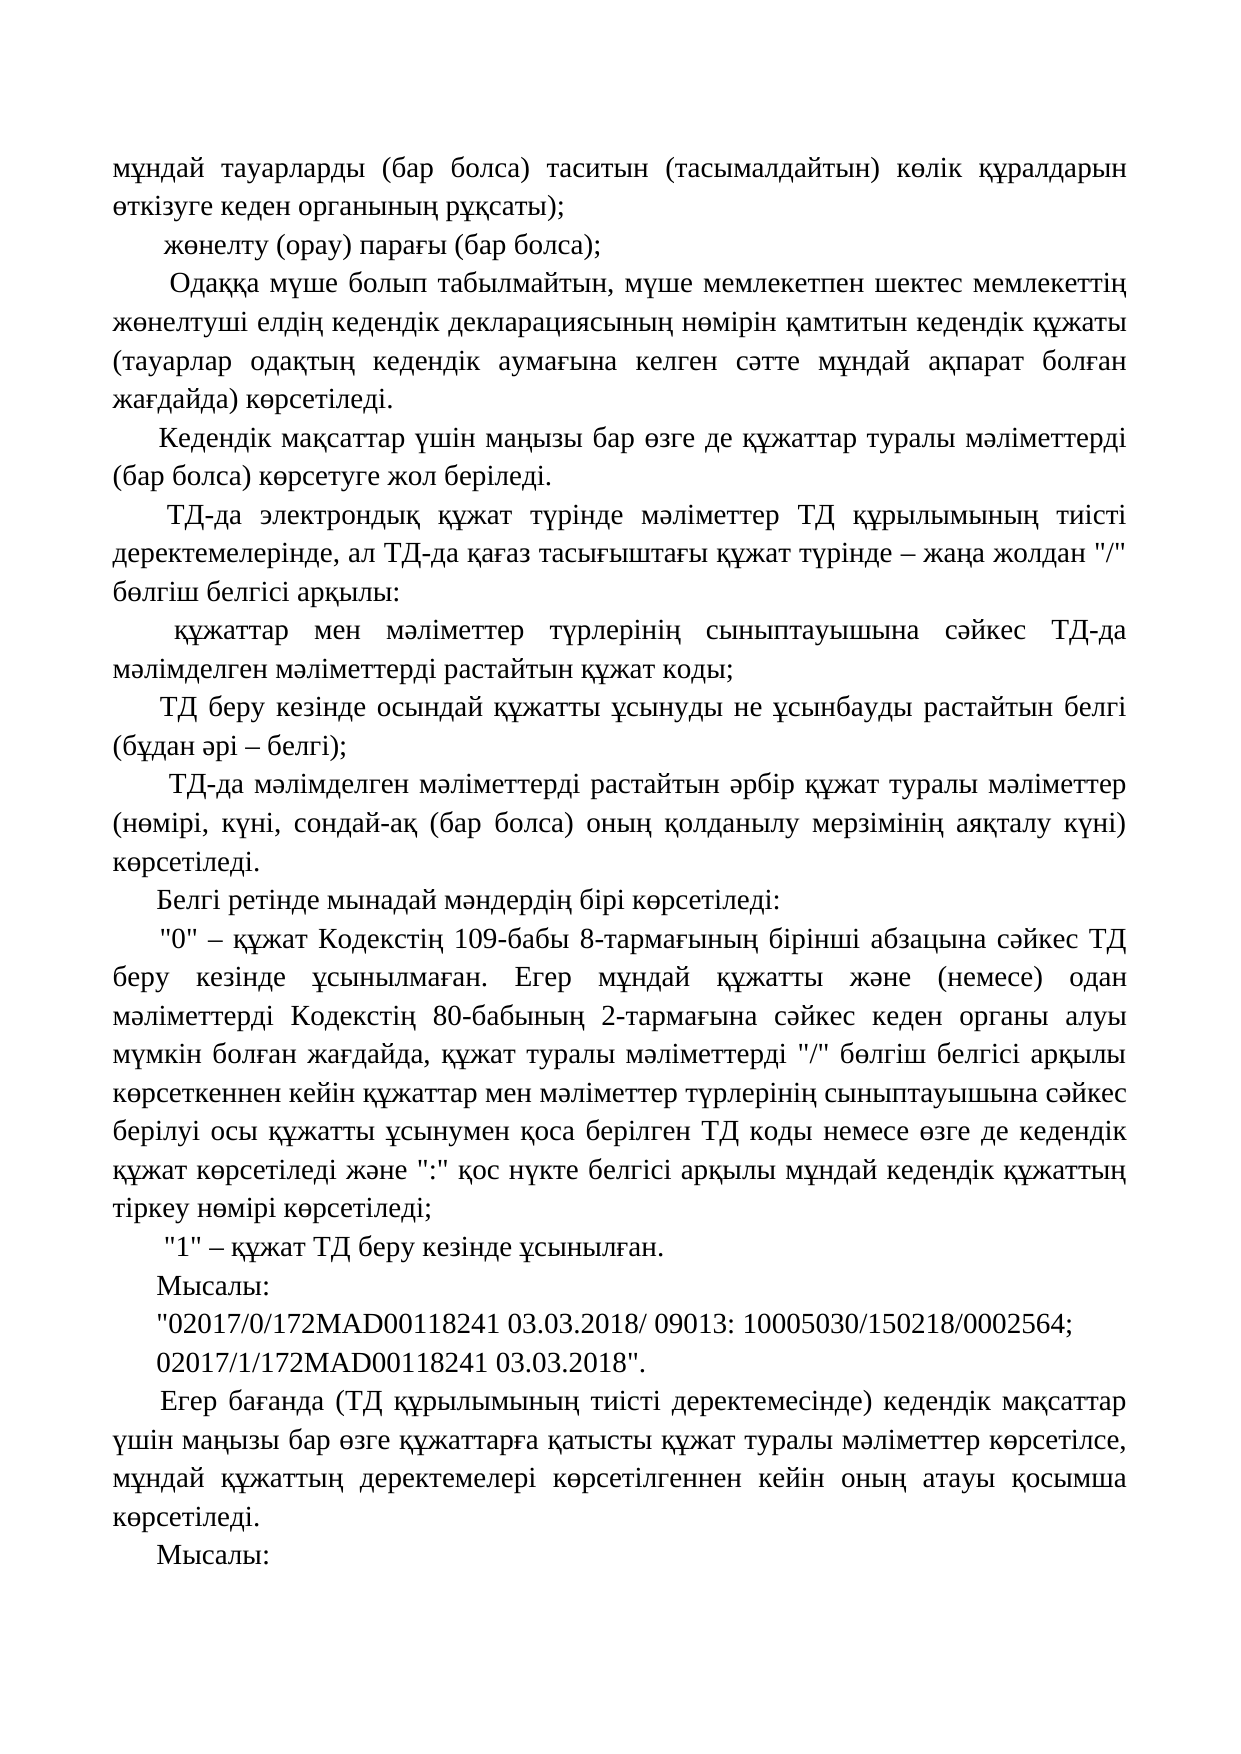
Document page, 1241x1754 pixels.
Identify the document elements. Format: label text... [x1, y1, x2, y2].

text құжаттар мен мәліметтер түрлерінің сыныптауышына сәйкес ТД-да мәлімделген мәліметтерді растайтын құжат коды; [112, 612, 1128, 684]
text жөнелту (орау) парағы (бар болса); [112, 227, 1128, 261]
text ТД-да электрондық құжат түрінде мәліметтер ТД құрылымының тиісті деректемелерінде, ал ТД-да қағаз тасығыштағы құжат түрінде – жаңа жолдан "/" бөлгіш белгісі арқылы: [112, 497, 1128, 607]
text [112, 150, 1128, 222]
text "0" – құжат Кодекстің 109-бабы 8-тармағының бірінші абзацына сәйкес ТД беру кезінде ұсынылмаған. Егер мұндай құжатты және (немесе) одан мәліметтерді Кодекстің 80-бабының 2-тармағына сәйкес кеден органы алуы мүмкін болған жағдайда, құжат туралы мәліметтерді "/" бөлгіш белгісі арқылы көрсеткеннен кейін құжаттар мен мәліметтер түрлерінің сыныптауышына сәйкес берілуі осы құжатты ұсынумен қоса берілген ТД коды немесе өзге де кедендік құжат көрсетіледі және ":" қос нүкте белгісі арқылы мұндай кедендік құжаттың тіркеу нөмірі көрсетіледі; [112, 921, 1128, 1224]
text Кедендік мақсаттар үшін маңызы бар өзге де құжаттар туралы мәліметтерді (бар болса) көрсетуге жол беріледі. [112, 420, 1128, 492]
text Мысалы: [112, 1537, 1128, 1571]
text ТД-да мәлімделген мәліметтерді растайтын әрбір құжат туралы мәліметтер (нөмірі, күні, сондай-ақ (бар болса) оның қолданылу мерзімінің аяқталу күні) көрсетіледі. [112, 767, 1128, 877]
text "02017/0/172MAD00118241 03.03.2018/ 09013: 10005030/150218/0002564; [112, 1306, 1128, 1340]
text 02017/1/172MAD00118241 03.03.2018". [112, 1345, 1128, 1378]
text "1" – құжат ТД беру кезінде ұсынылған. [112, 1229, 1128, 1263]
text Одаққа мүше болып табылмайтын, мүше мемлекетпен шектес мемлекеттің жөнелтуші елдің кедендік декларациясының нөмірін қамтитын кедендік құжаты (тауарлар одақтың кедендік аумағына келген сәтте мұндай ақпарат болған жағдайда) көрсетіледі. [112, 266, 1128, 415]
text ТД беру кезінде осындай құжатты ұсынуды не ұсынбауды растайтын белгі (бұдан әрі – белгі); [112, 689, 1128, 762]
text Егер бағанда (ТД құрылымының тиісті деректемесінде) кедендік мақсаттар үшін маңызы бар өзге құжаттарға қатысты құжат туралы мәліметтер көрсетілсе, мұндай құжаттың деректемелері көрсетілгеннен кейін оның атауы қосымша көрсетіледі. [112, 1383, 1128, 1532]
text Белгі ретінде мынадай мәндердің бірі көрсетіледі: [112, 882, 1128, 916]
text Мысалы: [112, 1268, 1128, 1301]
